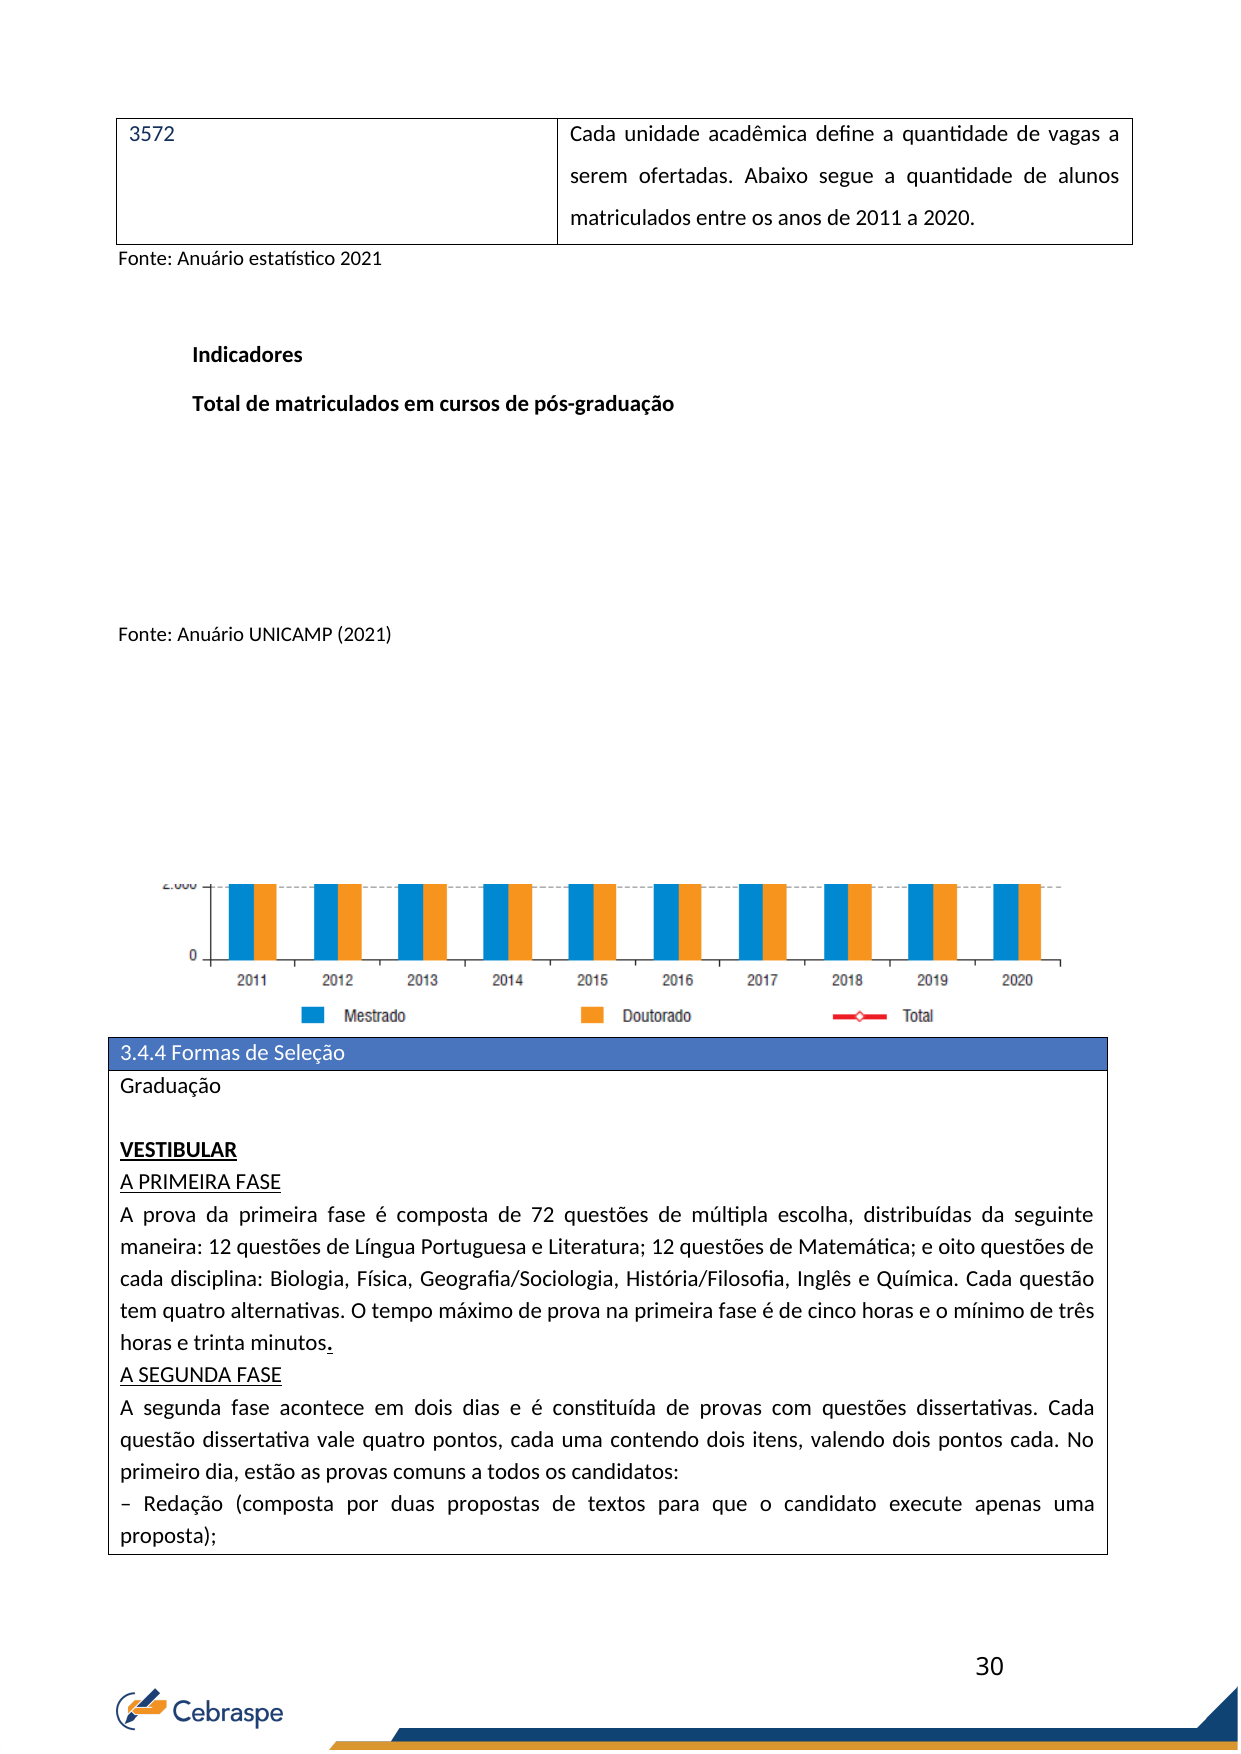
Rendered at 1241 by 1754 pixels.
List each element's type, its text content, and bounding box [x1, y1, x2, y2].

table_header 3.4.4 Formas de Seleção [109, 1038, 1107, 1070]
text Fonte: Anuário UNICAMP (2021) [118, 621, 1122, 646]
text Fonte: Anuário estatístico 2021 [118, 245, 1122, 271]
table_cell 3572 [117, 119, 557, 244]
table_cell Cada unidade acadêmica define a quantidade de vagas a serem ofertadas. Abaixo segue a quantidade de alunos matriculados entre os anos de 2011 a 2020. [558, 119, 1132, 244]
picture [0, 1656, 1238, 1750]
picture [130, 884, 1080, 1036]
text Total de matriculados em cursos de pós-graduação [118, 389, 1122, 417]
text Indicadores [118, 340, 1122, 368]
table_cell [109, 1071, 1107, 1553]
